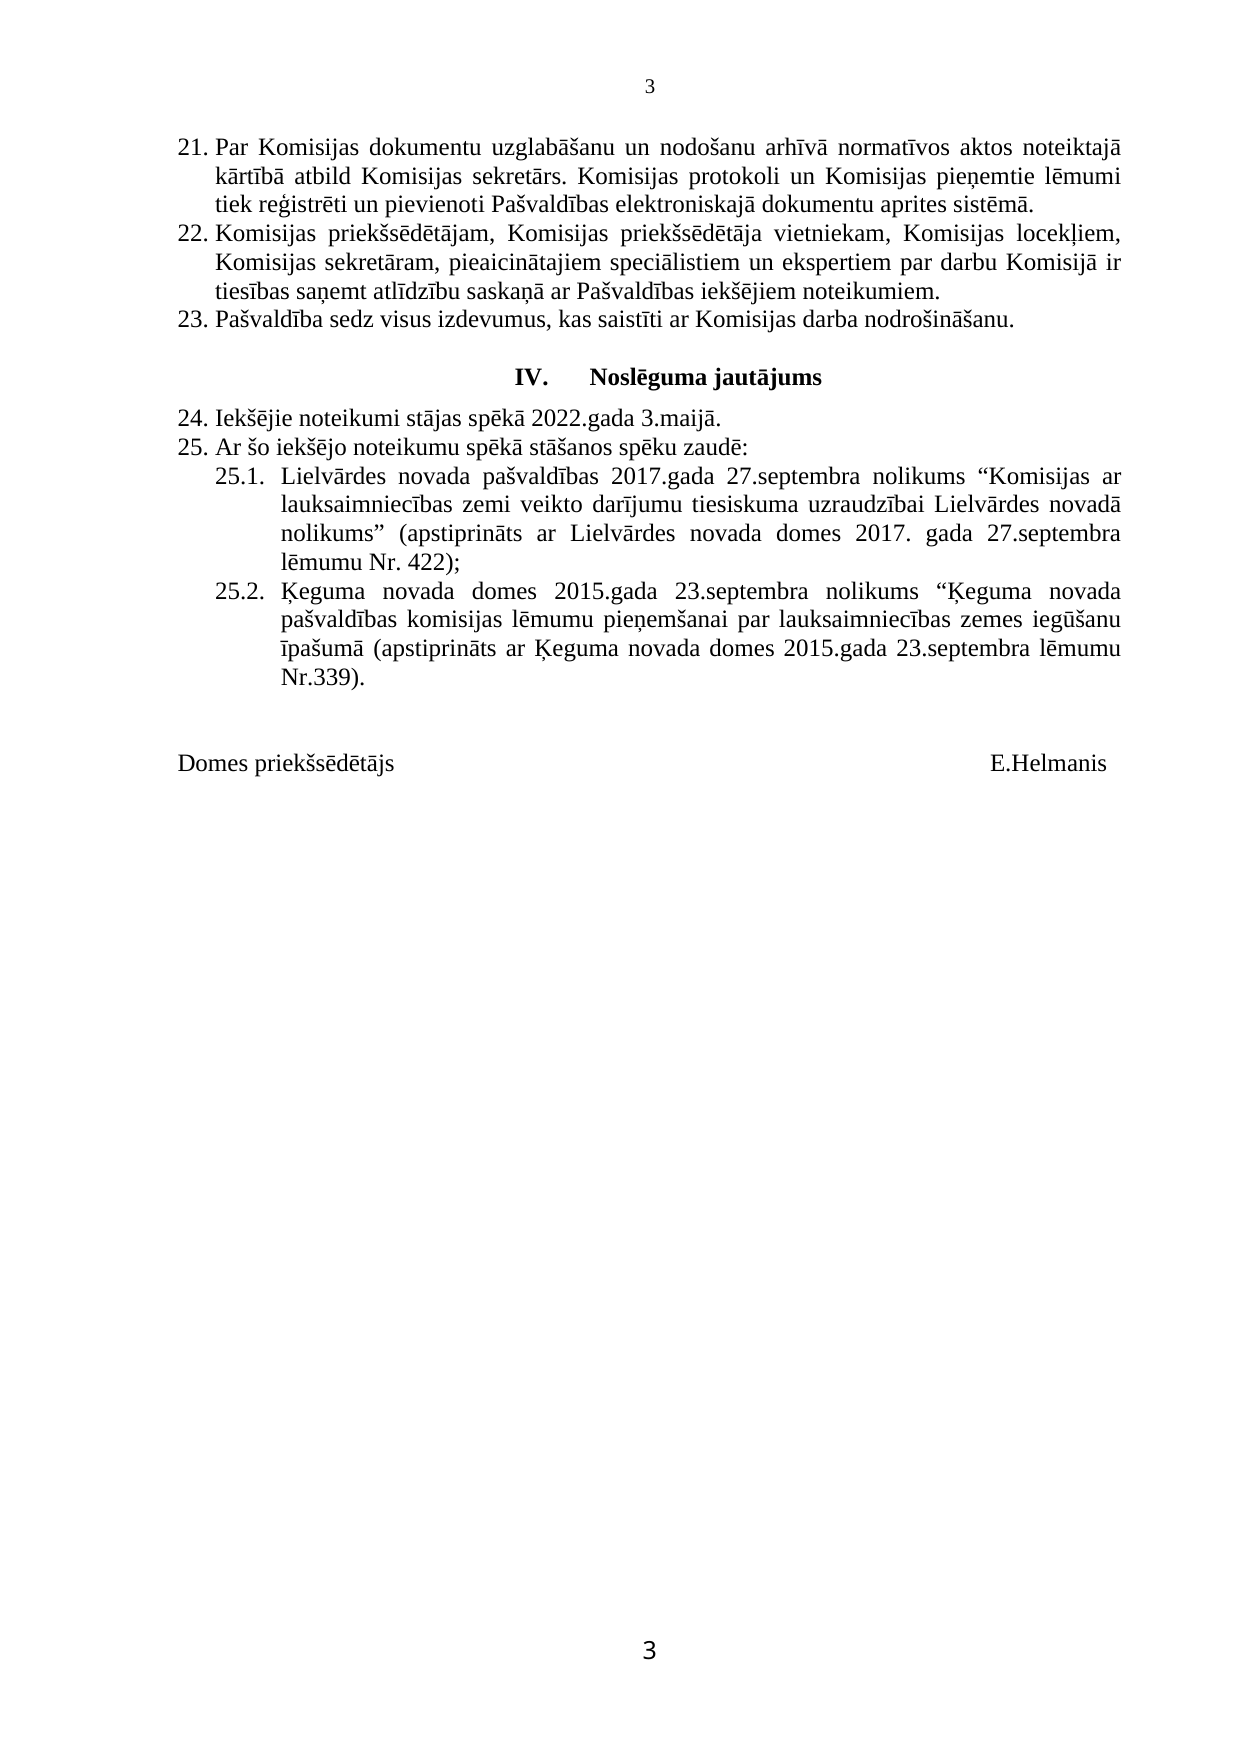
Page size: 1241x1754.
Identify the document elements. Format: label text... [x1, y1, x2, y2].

text Domes priekšsēdētājs E.Helmanis [177, 748, 1122, 777]
list Lielvārdes novada pašvaldības 2017.gada 27.septembra nolikums “Komisijas ar lauksaimniecības zemi veikto darījumu tiesiskuma uzraudzībai Lielvārdes novadā nolikums” (apstiprināts ar Lielvārdes novada domes 2017. gada 27.septembra lēmumu Nr. 422); [215, 461, 1122, 576]
list Ar šo iekšējo noteikumu spēkā stāšanos spēku zaudē: [177, 432, 1122, 461]
list Ķeguma novada domes 2015.gada 23.septembra nolikums “Ķeguma novada pašvaldības komisijas lēmumu pieņemšanai par lauksaimniecības zemes iegūšanu īpašumā (apstiprināts ar Ķeguma novada domes 2015.gada 23.septembra lēmumu Nr.339). [215, 576, 1122, 691]
list Par Komisijas dokumentu uzglabāšanu un nodošanu arhīvā normatīvos aktos noteiktajā kārtībā atbild Komisijas sekretārs. Komisijas protokoli un Komisijas pieņemtie lēmumi tiek reģistrēti un pievienoti Pašvaldības elektroniskajā dokumentu aprites sistēmā. [177, 132, 1122, 218]
list Pašvaldība sedz visus izdevumus, kas saistīti ar Komisijas darba nodrošināšanu. [177, 304, 1122, 333]
list Iekšējie noteikumi stājas spēkā 2022.gada 3.maijā. [177, 403, 1122, 432]
list Komisijas priekšsēdētājam, Komisijas priekšsēdētāja vietniekam, Komisijas locekļiem, Komisijas sekretāram, pieaicinātajiem speciālistiem un ekspertiem par darbu Komisijā ir tiesības saņemt atlīdzību saskaņā ar Pašvaldības iekšējiem noteikumiem. [177, 218, 1122, 304]
list Noslēguma jautājums [214, 362, 1122, 391]
